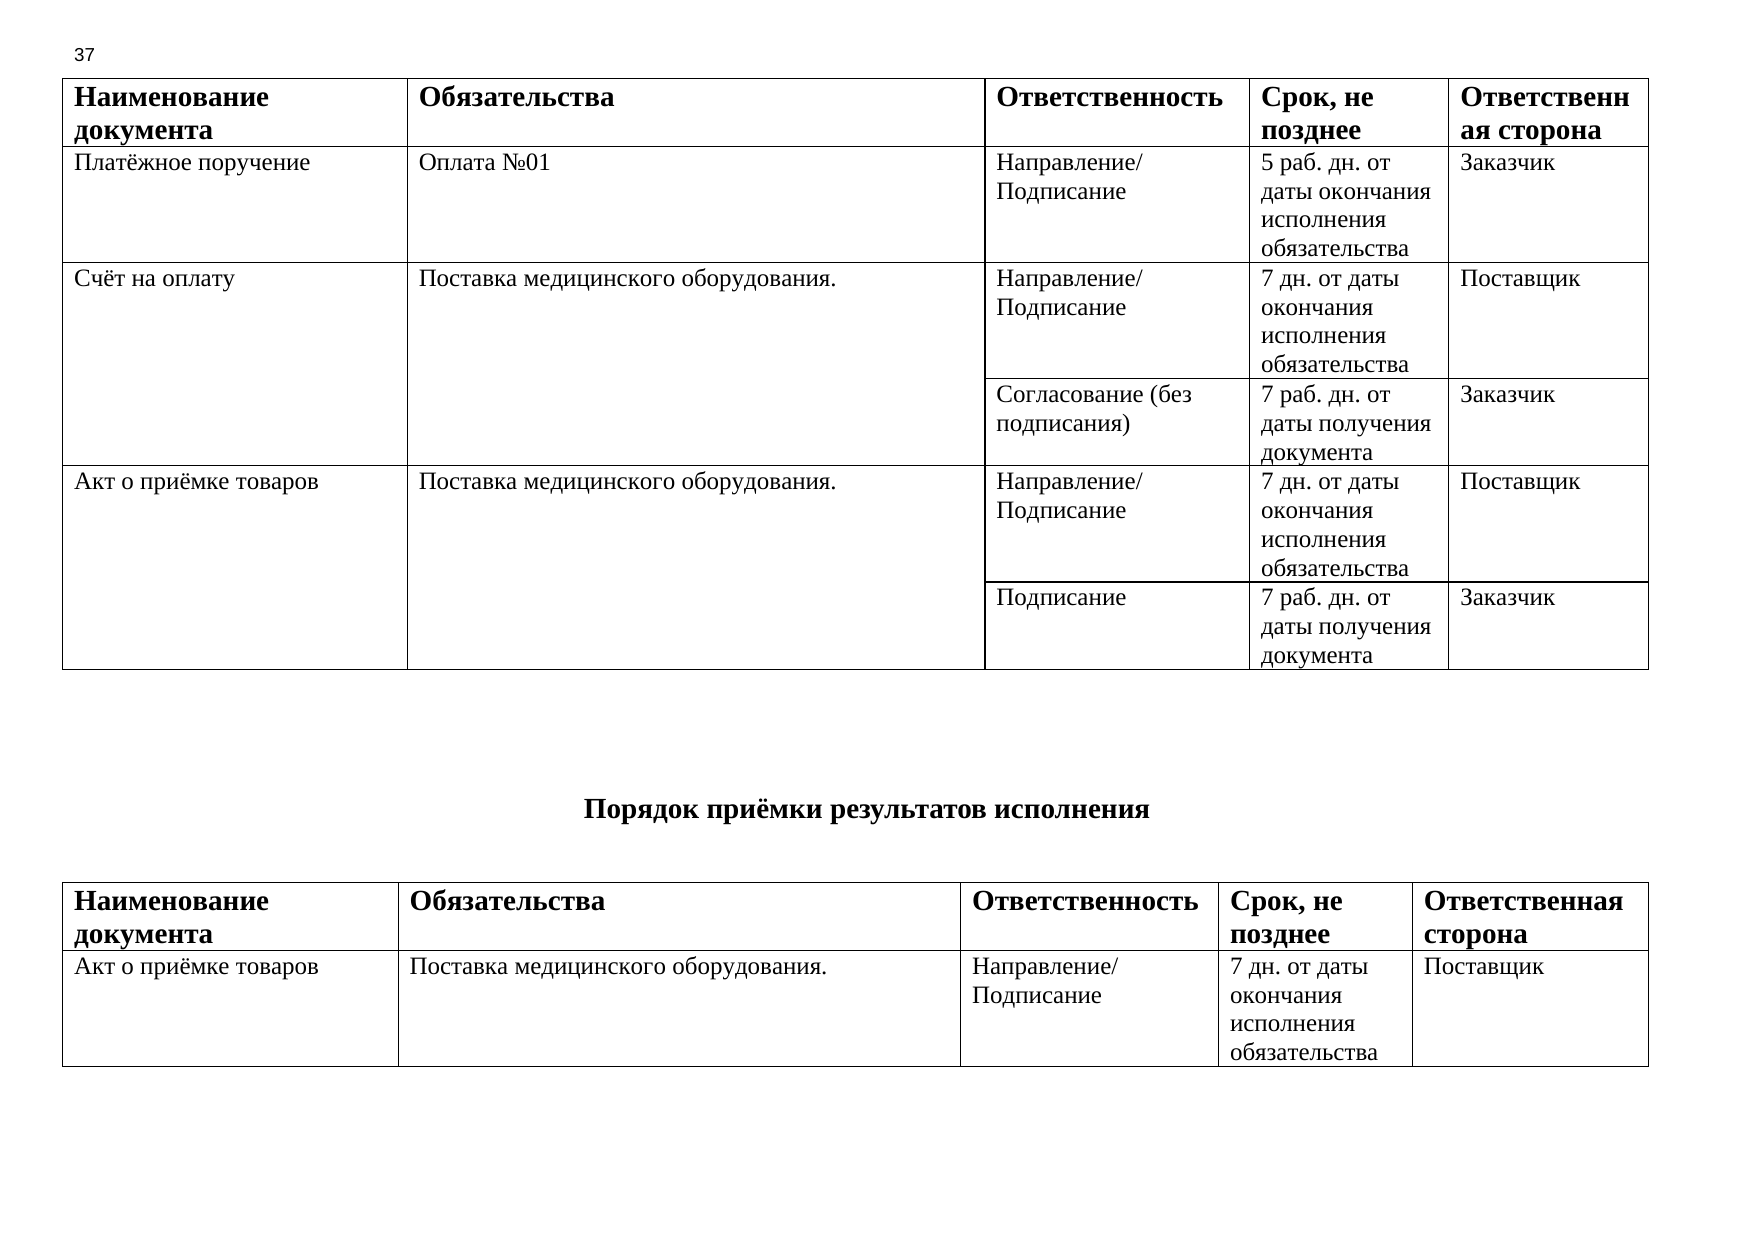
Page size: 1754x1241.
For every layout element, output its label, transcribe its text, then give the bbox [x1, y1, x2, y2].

subtitle Порядок приёмки результатов исполнения [74, 791, 1660, 825]
